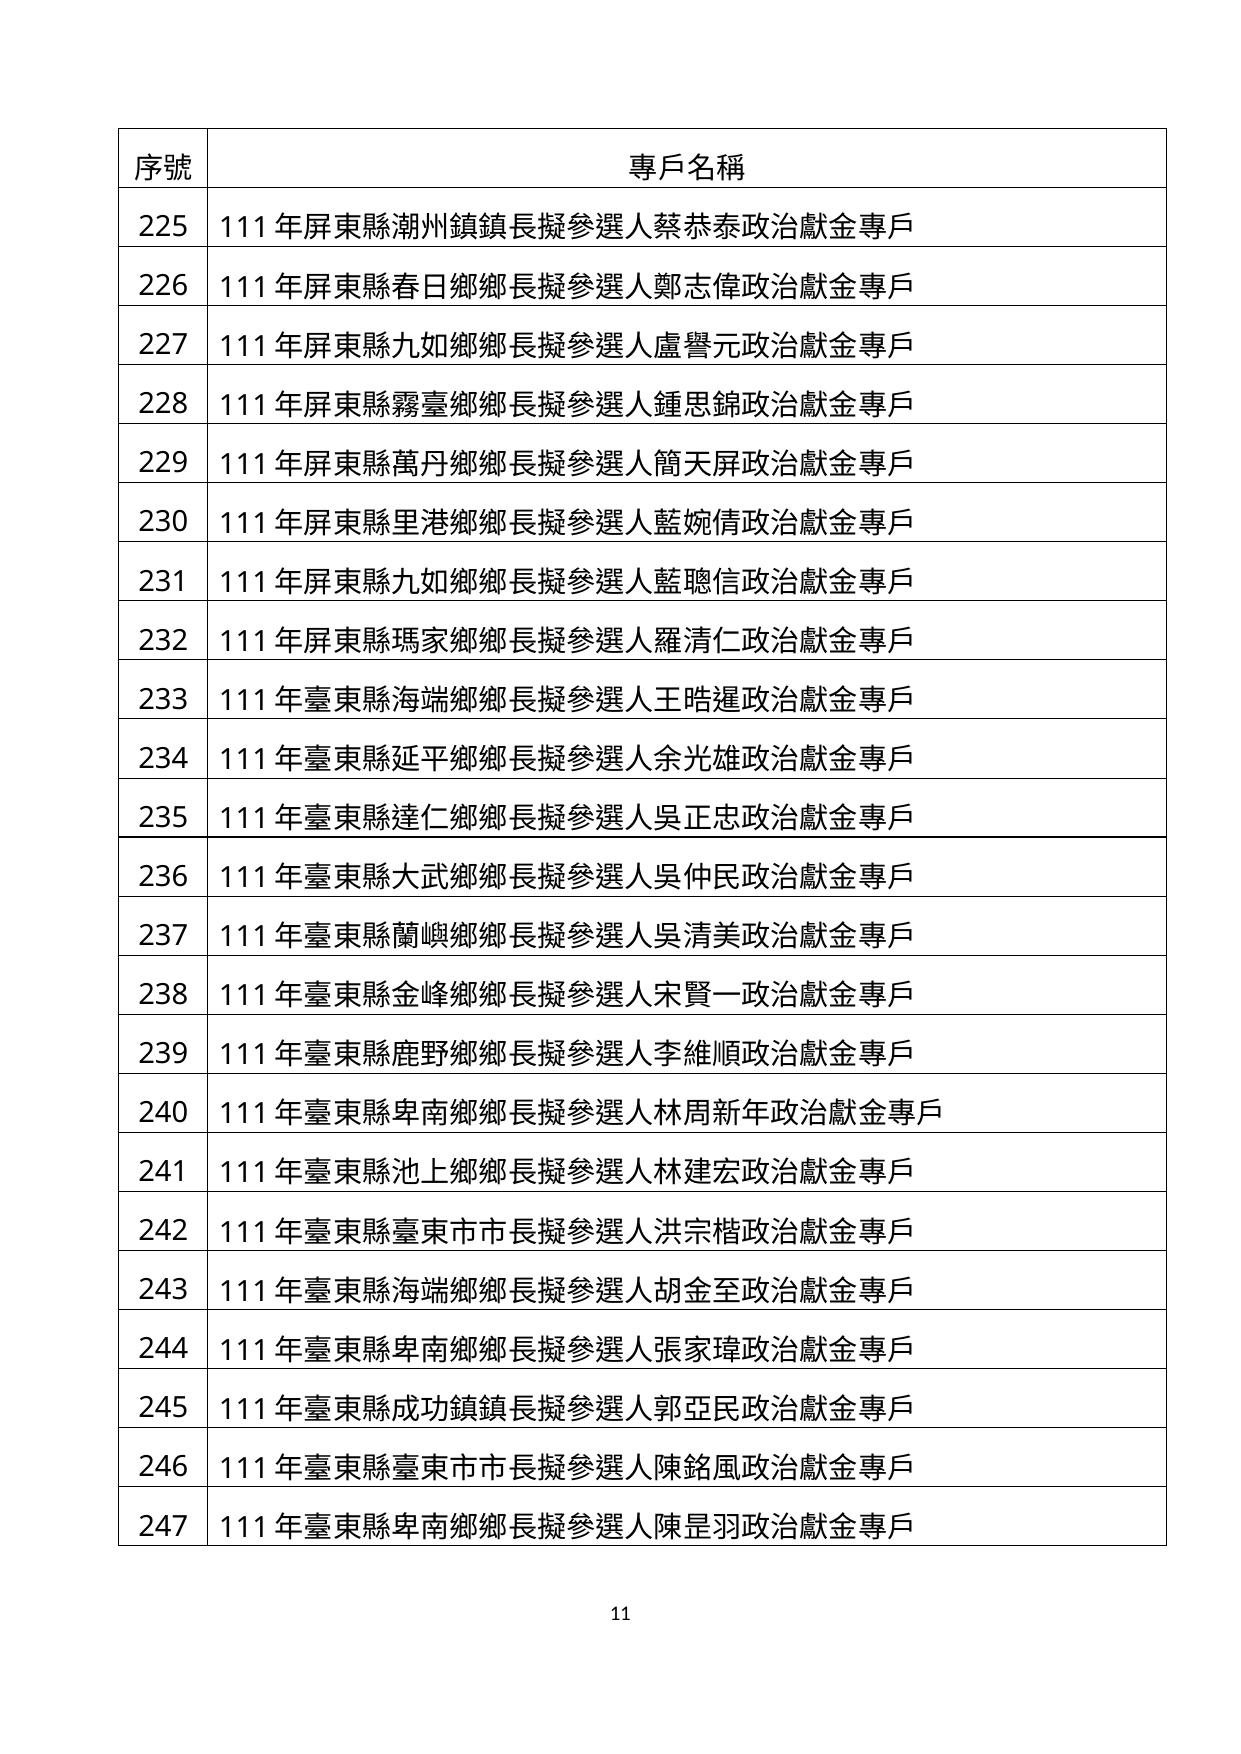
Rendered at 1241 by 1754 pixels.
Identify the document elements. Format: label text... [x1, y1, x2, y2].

table_cell 111年臺東縣鹿野鄉鄉長擬參選人李維順政治獻金專戶 [208, 1015, 1166, 1073]
table_cell 111年屏東縣霧臺鄉鄉長擬參選人鍾思錦政治獻金專戶 [208, 365, 1166, 423]
table_cell 232 [119, 601, 207, 659]
table_cell 111年屏東縣里港鄉鄉長擬參選人藍婉倩政治獻金專戶 [208, 483, 1166, 541]
table_cell 111年屏東縣九如鄉鄉長擬參選人盧譽元政治獻金專戶 [208, 306, 1166, 364]
table_cell 111年臺東縣成功鎮鎮長擬參選人郭亞民政治獻金專戶 [208, 1369, 1166, 1427]
table_cell 111年臺東縣臺東市市長擬參選人陳銘風政治獻金專戶 [208, 1428, 1166, 1486]
table_header 專戶名稱 [208, 129, 1166, 187]
table_cell 243 [119, 1251, 207, 1309]
table_cell 225 [119, 188, 207, 246]
table_cell 246 [119, 1428, 207, 1486]
table_cell 244 [119, 1310, 207, 1368]
table_cell 111年臺東縣卑南鄉鄉長擬參選人林周新年政治獻金專戶 [208, 1074, 1166, 1132]
table_cell 111年臺東縣延平鄉鄉長擬參選人余光雄政治獻金專戶 [208, 719, 1166, 777]
table_cell 111年屏東縣瑪家鄉鄉長擬參選人羅清仁政治獻金專戶 [208, 601, 1166, 659]
table_cell 238 [119, 956, 207, 1014]
table_cell 241 [119, 1133, 207, 1191]
table_cell 111年屏東縣春日鄉鄉長擬參選人鄭志偉政治獻金專戶 [208, 247, 1166, 305]
table_cell 234 [119, 719, 207, 777]
table_cell 111年臺東縣海端鄉鄉長擬參選人胡金至政治獻金專戶 [208, 1251, 1166, 1309]
table_cell 237 [119, 897, 207, 954]
table_cell 111年屏東縣萬丹鄉鄉長擬參選人簡天屏政治獻金專戶 [208, 424, 1166, 482]
table_header 序號 [119, 129, 207, 187]
table_cell 111年臺東縣海端鄉鄉長擬參選人王晧暹政治獻金專戶 [208, 660, 1166, 718]
table_cell 233 [119, 660, 207, 718]
table_cell 240 [119, 1074, 207, 1132]
table_cell 111年臺東縣卑南鄉鄉長擬參選人張家瑋政治獻金專戶 [208, 1310, 1166, 1368]
table_cell 111年屏東縣九如鄉鄉長擬參選人藍聰信政治獻金專戶 [208, 542, 1166, 600]
table_cell 231 [119, 542, 207, 600]
table_cell 226 [119, 247, 207, 305]
table_cell 227 [119, 306, 207, 364]
table_cell 111年臺東縣臺東市市長擬參選人洪宗楷政治獻金專戶 [208, 1192, 1166, 1250]
table_cell 245 [119, 1369, 207, 1427]
table_cell 111年臺東縣達仁鄉鄉長擬參選人吳正忠政治獻金專戶 [208, 779, 1166, 836]
table_cell 228 [119, 365, 207, 423]
table_cell 239 [119, 1015, 207, 1073]
table_cell 229 [119, 424, 207, 482]
table_cell 111年臺東縣池上鄉鄉長擬參選人林建宏政治獻金專戶 [208, 1133, 1166, 1191]
table_cell 247 [119, 1487, 207, 1545]
table_cell 242 [119, 1192, 207, 1250]
table_cell 111年臺東縣蘭嶼鄉鄉長擬參選人吳清美政治獻金專戶 [208, 897, 1166, 954]
table_cell 235 [119, 779, 207, 836]
table_cell 230 [119, 483, 207, 541]
table_cell 111年臺東縣卑南鄉鄉長擬參選人陳昰羽政治獻金專戶 [208, 1487, 1166, 1545]
table_cell 111年屏東縣潮州鎮鎮長擬參選人蔡恭泰政治獻金專戶 [208, 188, 1166, 246]
table_cell 111年臺東縣大武鄉鄉長擬參選人吳仲民政治獻金專戶 [208, 838, 1166, 896]
table_cell 111年臺東縣金峰鄉鄉長擬參選人宋賢一政治獻金專戶 [208, 956, 1166, 1014]
table_cell 236 [119, 838, 207, 896]
